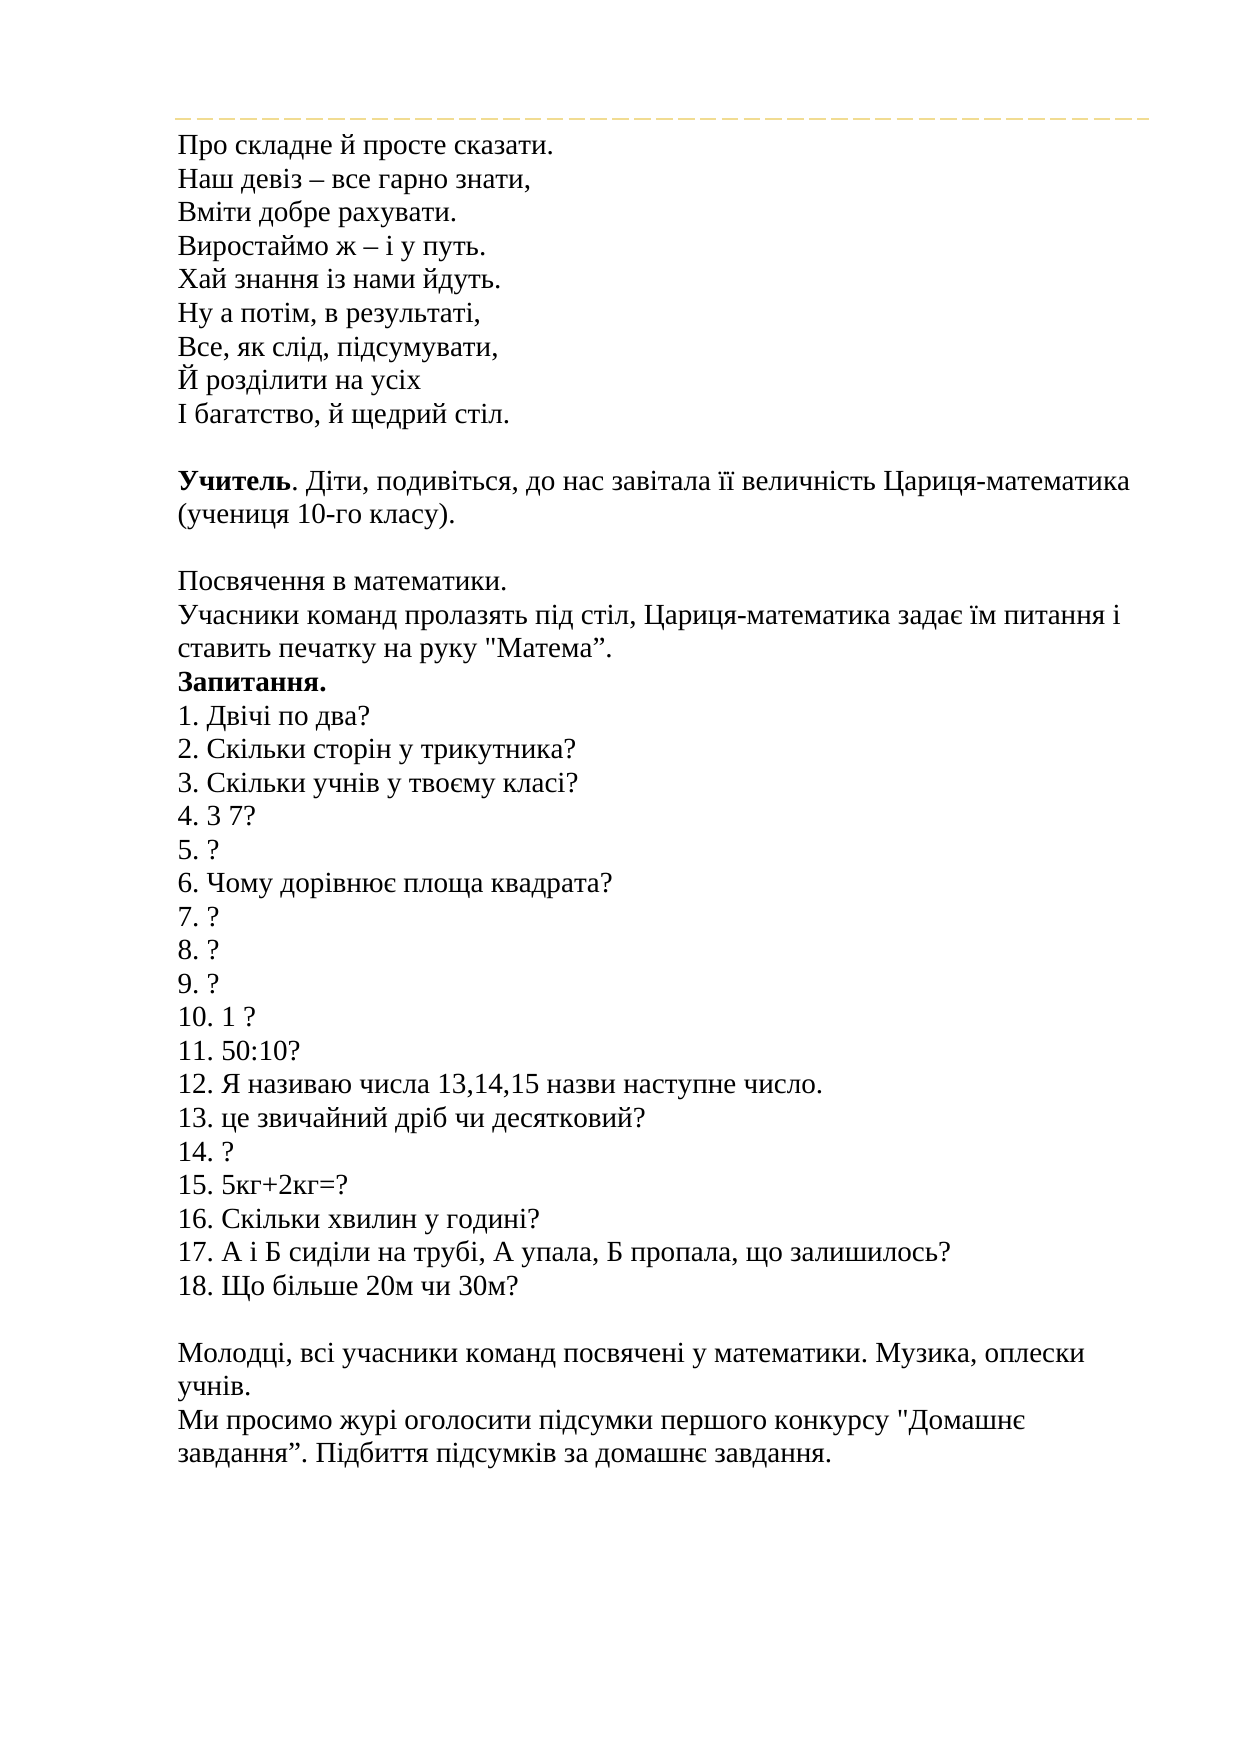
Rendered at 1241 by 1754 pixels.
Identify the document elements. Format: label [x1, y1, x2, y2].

table_header [175, 118, 1149, 1611]
